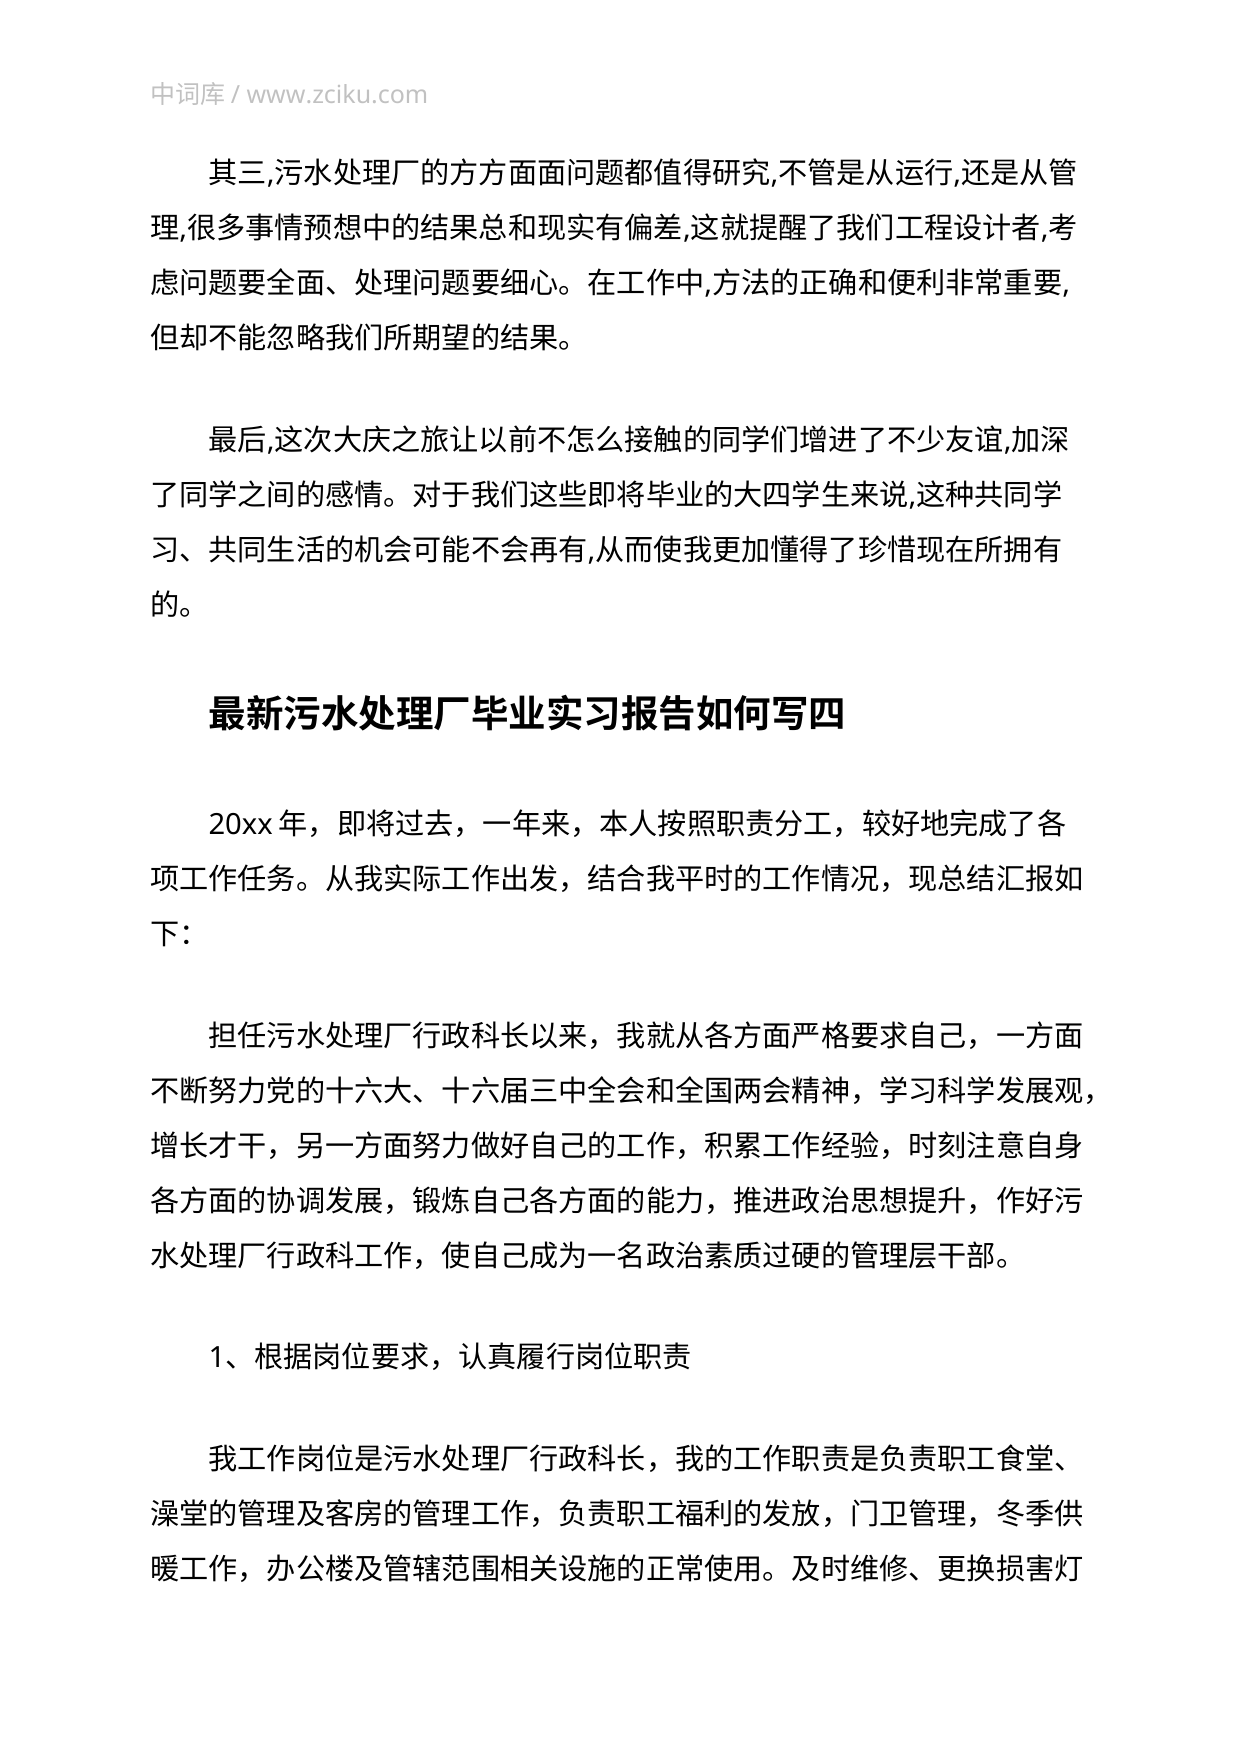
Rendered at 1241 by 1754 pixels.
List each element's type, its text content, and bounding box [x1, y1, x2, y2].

text 担任污水处理厂行政科长以来，我就从各方面严格要求自己，一方面不断努力党的十六大、十六届三中全会和全国两会精神，学习科学发展观，增长才干，另一方面努力做好自己的工作，积累工作经验，时刻注意自身各方面的协调发展，锻炼自己各方面的能力，推进政治思想提升，作好污水处理厂行政科工作，使自己成为一名政治素质过硬的管理层干部。 [150, 1013, 1090, 1274]
text 最新污水处理厂毕业实习报告如何写四 [150, 683, 1090, 738]
text 20xx年，即将过去，一年来，本人按照职责分工，较好地完成了各项工作任务。从我实际工作出发，结合我平时的工作情况，现总结汇报如下： [150, 801, 1090, 953]
text 其三,污水处理厂的方方面面问题都值得研究,不管是从运行,还是从管理,很多事情预想中的结果总和现实有偏差,这就提醒了我们工程设计者,考虑问题要全面、处理问题要细心。在工作中,方法的正确和便利非常重要,但却不能忽略我们所期望的结果。 [150, 150, 1090, 357]
text 1、根据岗位要求，认真履行岗位职责 [150, 1334, 1090, 1376]
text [150, 1436, 1090, 1588]
text 最后,这次大庆之旅让以前不怎么接触的同学们增进了不少友谊,加深了同学之间的感情。对于我们这些即将毕业的大四学生来说,这种共同学习、共同生活的机会可能不会再有,从而使我更加懂得了珍惜现在所拥有的。 [150, 417, 1090, 624]
